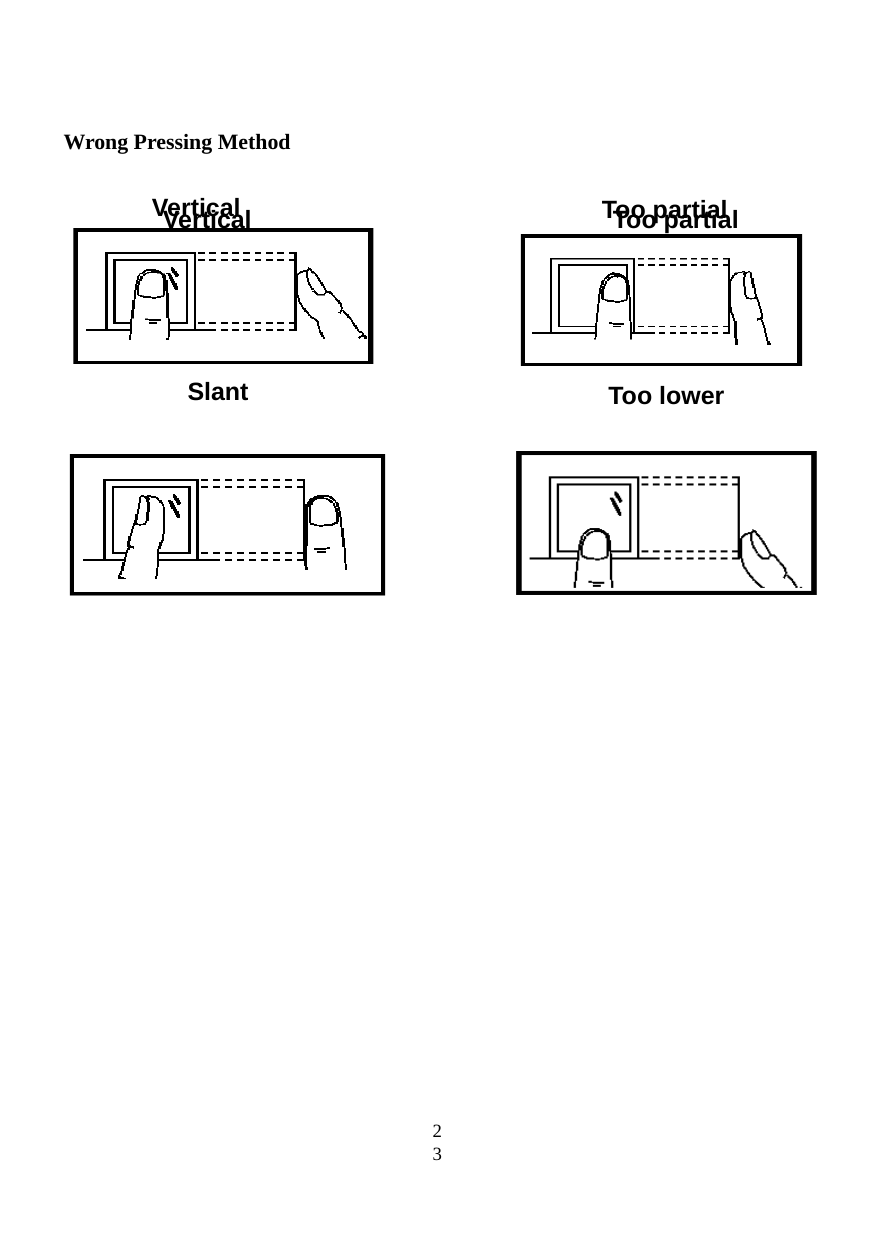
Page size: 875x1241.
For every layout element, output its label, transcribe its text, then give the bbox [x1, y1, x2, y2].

picture [73, 228, 374, 364]
subtitle Wrong Pressing Method [63, 129, 811, 154]
picture [520, 233, 803, 366]
picture [69, 453, 386, 596]
picture [515, 451, 818, 596]
